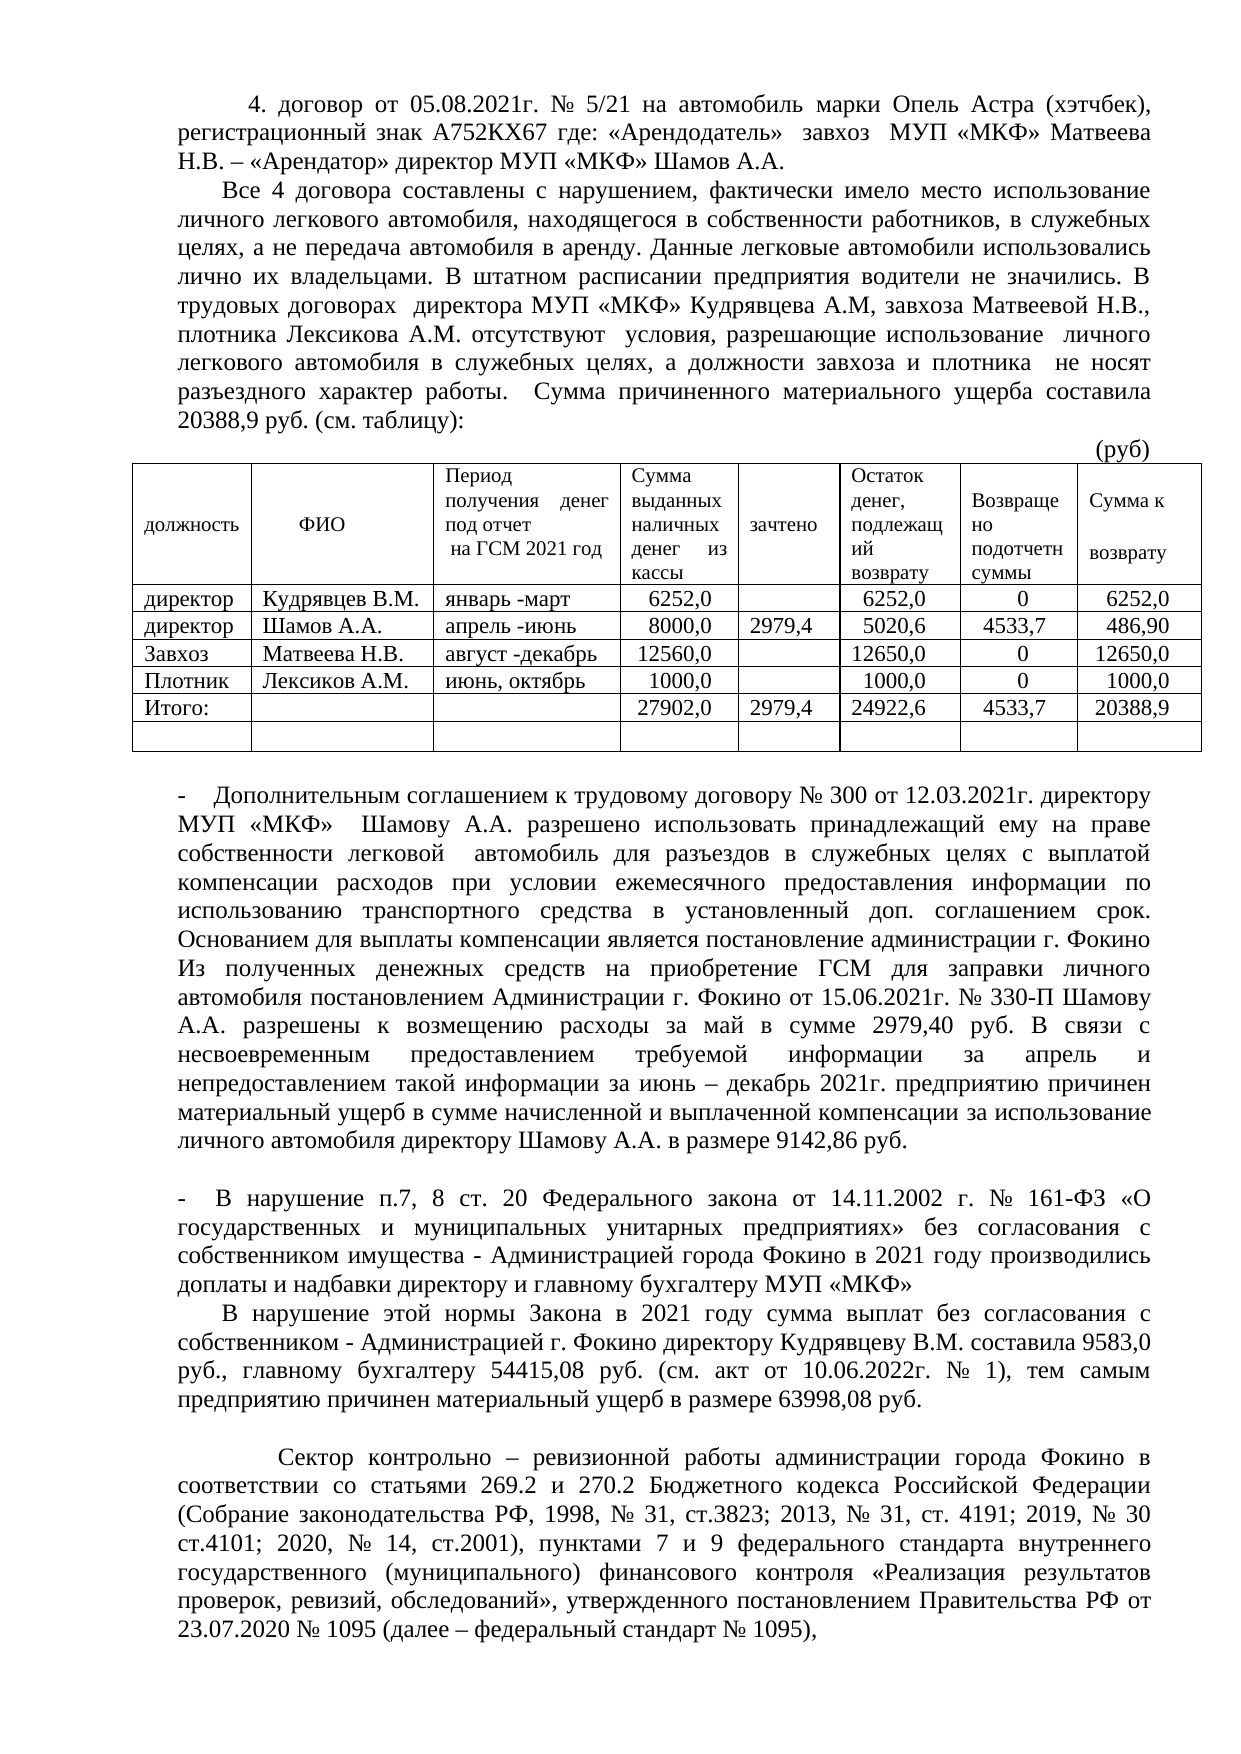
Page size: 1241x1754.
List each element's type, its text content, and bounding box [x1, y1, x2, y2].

text Все 4 договора составлены с нарушением, фактически имело место использование личного легкового автомобиля, находящегося в собственности работников, в служебных целях, а не передача автомобиля в аренду. Данные легковые автомобили использовались лично их владельцами. В штатном расписании предприятия водители не значились. В трудовых договорах директора МУП «МКФ» Кудрявцева А.М, завхоза Матвеевой Н.В., плотника Лексикова А.М. отсутствуют условия, разрешающие использование личного легкового автомобиля в служебных целях, а должности завхоза и плотника не носят разъездного характер работы. Сумма причиненного материального ущерба составила 20388,9 руб. (см. таблицу): [177, 175, 1152, 434]
table_cell Итого: [133, 694, 251, 721]
table_cell 27902,0 [621, 694, 738, 721]
table_cell директор [133, 585, 251, 611]
text Сектор контрольно – ревизионной работы администрации города Фокино в соответствии со статьями 269.2 и 270.2 Бюджетного кодекса Российской Федерации (Собрание законодательства РФ, 1998, № 31, ст.3823; 2013, № 31, ст. 4191; 2019, № 30 ст.4101; 2020, № 14, ст.2001), пунктами 7 и 9 федерального стандарта внутреннего государственного (муниципального) финансового контроля «Реализация результатов проверок, ревизий, обследований», утвержденного постановлением Правительства РФ от 23.07.2020 № 1095 (далее – федеральный стандарт № 1095), [177, 1442, 1152, 1643]
table_cell 1000,0 [621, 667, 738, 693]
table_cell [739, 722, 839, 751]
table_cell 24922,6 [841, 694, 960, 721]
table_cell 6252,0 [621, 585, 738, 611]
text В нарушение этой нормы Закона в 2021 году сумма выплат без согласования с собственником - Администрацией г. Фокино директору Кудрявцеву В.М. составила 9583,0 руб., главному бухгалтеру 54415,08 руб. (см. акт от 10.06.2022г. № 1), тем самым предприятию причинен материальный ущерб в размере 63998,08 руб. [177, 1298, 1152, 1413]
table_cell 6252,0 [841, 585, 960, 611]
table_cell 5020,6 [841, 612, 960, 638]
table_cell 12560,0 [621, 640, 738, 666]
table_cell [252, 722, 433, 751]
table_cell апрель -июнь [434, 612, 620, 638]
table_cell Шамов А.А. [252, 612, 433, 638]
table_cell 2979,4 [739, 612, 839, 638]
table_header ФИО [252, 464, 433, 584]
table_header зачтено [739, 464, 839, 584]
table_cell Матвеева Н.В. [252, 640, 433, 666]
table_cell Лексиков А.М. [252, 667, 433, 693]
table_cell 0 [961, 640, 1077, 666]
table_header Возвращено подотчетн суммы [961, 464, 1077, 584]
table_cell 0 [961, 585, 1077, 611]
table_cell 4533,7 [961, 694, 1077, 721]
table_cell [739, 640, 839, 666]
table_header Сумма выданных наличных денег из кассы [621, 464, 738, 584]
table_cell [133, 722, 251, 751]
table_cell [434, 694, 620, 721]
table_cell [434, 722, 620, 751]
table_cell Завхоз [133, 640, 251, 666]
table_cell директор [133, 612, 251, 638]
table_cell 1000,0 [1078, 667, 1201, 693]
table_cell январь -март [434, 585, 620, 611]
table_cell июнь, октябрь [434, 667, 620, 693]
table_header Остаток денег, подлежащий возврату [841, 464, 960, 584]
table_header Период получения денег под отчет на ГСМ 2021 год [434, 464, 620, 584]
table_cell 20388,9 [1078, 694, 1201, 721]
text (руб) [251, 434, 1152, 462]
table_cell Плотник [133, 667, 251, 693]
table_cell 0 [961, 667, 1077, 693]
table_cell Кудрявцев В.М. [252, 585, 433, 611]
table_cell 6252,0 [1078, 585, 1201, 611]
table_cell 486,90 [1078, 612, 1201, 638]
table_cell [739, 585, 839, 611]
table_header Сумма к возврату [1078, 464, 1201, 584]
text - Дополнительным соглашением к трудовому договору № 300 от 12.03.2021г. директору МУП «МКФ» Шамову А.А. разрешено использовать принадлежащий ему на праве собственности легковой автомобиль для разъездов в служебных целях с выплатой компенсации расходов при условии ежемесячного предоставления информации по использованию транспортного средства в установленный доп. соглашением срок. Основанием для выплаты компенсации является постановление администрации г. Фокино Из полученных денежных средств на приобретение ГСМ для заправки личного автомобиля постановлением Администрации г. Фокино от 15.06.2021г. № 330-П Шамову А.А. разрешены к возмещению расходы за май в сумме 2979,40 руб. В связи с несвоевременным предоставлением требуемой информации за апрель и непредоставлением такой информации за июнь – декабрь 2021г. предприятию причинен материальный ущерб в сумме начисленной и выплаченной компенсации за использование личного автомобиля директору Шамову А.А. в размере 9142,86 руб. [177, 780, 1152, 1154]
table_cell 2979,4 [739, 694, 839, 721]
table_cell [252, 694, 433, 721]
table_cell 1000,0 [841, 667, 960, 693]
table_cell [1078, 722, 1201, 751]
table_cell [961, 722, 1077, 751]
table_cell 4533,7 [961, 612, 1077, 638]
table_cell 12650,0 [841, 640, 960, 666]
table_cell 8000,0 [621, 612, 738, 638]
table_cell 12650,0 [1078, 640, 1201, 666]
text 4. договор от 05.08.2021г. № 5/21 на автомобиль марки Опель Астра (хэтчбек), регистрационный знак А752КХ67 где: «Арендодатель» завхоз МУП «МКФ» Матвеева Н.В. – «Арендатор» директор МУП «МКФ» Шамов А.А. [177, 89, 1152, 175]
table_cell [739, 667, 839, 693]
table_cell [621, 722, 738, 751]
table_cell август -декабрь [434, 640, 620, 666]
text - В нарушение п.7, 8 ст. 20 Федерального закона от 14.11.2002 г. № 161-ФЗ «О государственных и муниципальных унитарных предприятиях» без согласования с собственником имущества - Администрацией города Фокино в 2021 году производились доплаты и надбавки директору и главному бухгалтеру МУП «МКФ» [177, 1183, 1152, 1298]
table_cell [841, 722, 960, 751]
table_header должность [133, 464, 251, 584]
